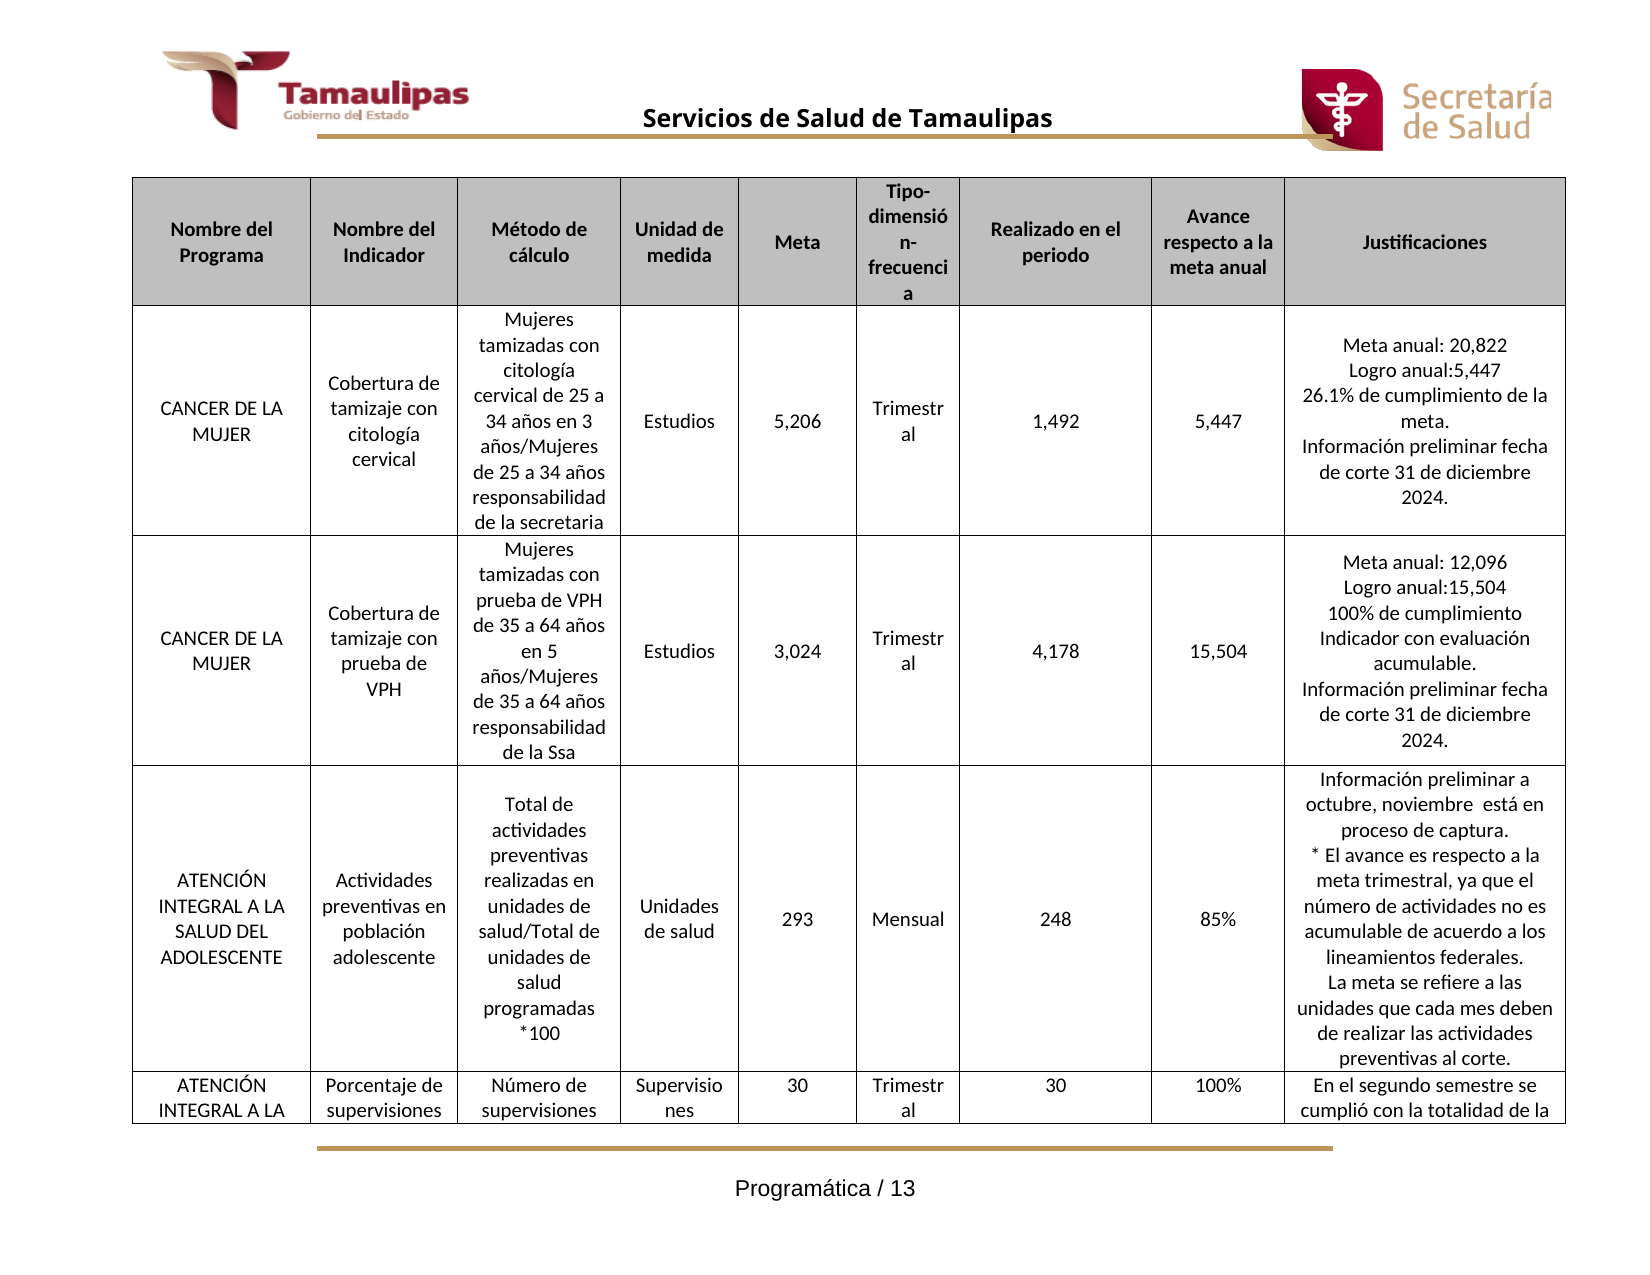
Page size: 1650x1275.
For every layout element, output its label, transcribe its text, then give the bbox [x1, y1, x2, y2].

table_header Unidad de medida [621, 178, 738, 305]
picture [159, 40, 1552, 151]
table_cell Cobertura de tamizaje con citología cervical [311, 306, 457, 535]
table_cell 100% [1152, 1072, 1284, 1123]
table_cell Mensual [857, 766, 959, 1071]
table_cell 5,447 [1152, 306, 1284, 535]
table_cell Trimestral [857, 1072, 959, 1123]
table_cell 30 [960, 1072, 1151, 1123]
table_cell Estudios [621, 306, 738, 535]
table_cell Número de supervisiones realizadas a nivel Estatal, Jurisdiccional y Unidad de Salud/Número de supervisiones programadas *100 [458, 1072, 620, 1123]
table_header Avance respecto a la meta anual [1152, 178, 1284, 305]
table_cell Meta anual: 20,822 Logro anual:5,447 26.1% de cumplimiento de la meta. Información preliminar fecha de corte 31 de diciembre 2024. [1285, 306, 1565, 535]
table_cell CANCER DE LA MUJER [133, 536, 310, 765]
table_cell 4,178 [960, 536, 1151, 765]
table_header Meta [739, 178, 856, 305]
table_header Nombre del Programa [133, 178, 310, 305]
table_cell Información preliminar a octubre, noviembre está en proceso de captura. * El avance es respecto a la meta trimestral, ya que el número de actividades no es acumulable de acuerdo a los lineamientos federales. La meta se refiere a las unidades que cada mes deben de realizar las actividades preventivas al corte. [1285, 766, 1565, 1071]
table_cell Supervisiones [621, 1072, 738, 1123]
table_cell Cobertura de tamizaje con prueba de VPH [311, 536, 457, 765]
table_cell Mujeres tamizadas con prueba de VPH de 35 a 64 años en 5 años/Mujeres de 35 a 64 años responsabilidad de la Ssa [458, 536, 620, 765]
table_cell Unidades de salud [621, 766, 738, 1071]
table_cell Trimestral [857, 536, 959, 765]
table_cell Mujeres tamizadas con citología cervical de 25 a 34 años en 3 años/Mujeres de 25 a 34 años responsabilidad de la secretaria [458, 306, 620, 535]
table_cell Meta anual: 12,096 Logro anual:15,504 100% de cumplimiento Indicador con evaluación acumulable. Información preliminar fecha de corte 31 de diciembre 2024. [1285, 536, 1565, 765]
table_header Realizado en el periodo [960, 178, 1151, 305]
table_cell 3,024 [739, 536, 856, 765]
table_cell CANCER DE LA MUJER [133, 306, 310, 535]
table_cell Trimestral [857, 306, 959, 535]
table_cell 1,492 [960, 306, 1151, 535]
table_cell 15,504 [1152, 536, 1284, 765]
table_cell 85% [1152, 766, 1284, 1071]
table_cell 293 [739, 766, 856, 1071]
table_cell 248 [960, 766, 1151, 1071]
table_header Tipo-dimensión-frecuencia [857, 178, 959, 305]
picture [317, 1146, 1333, 1151]
table_header Método de cálculo [458, 178, 620, 305]
table_cell Actividades preventivas en población adolescente [311, 766, 457, 1071]
table_cell En el segundo semestre se cumplió con la totalidad de la meta [1285, 1072, 1565, 1123]
table_cell 30 [739, 1072, 856, 1123]
table_cell Porcentaje de supervisiones realizadas [311, 1072, 457, 1123]
table_cell Estudios [621, 536, 738, 765]
table_cell ATENCIÓN INTEGRAL A LA SALUD DEL ADOLESCENTE [133, 766, 310, 1071]
table_header Nombre del Indicador [311, 178, 457, 305]
table_header Justificaciones [1285, 178, 1565, 305]
table_cell 5,206 [739, 306, 856, 535]
table_cell Total de actividades preventivas realizadas en unidades de salud/Total de unidades de salud programadas *100 [458, 766, 620, 1071]
table_cell ATENCIÓN INTEGRAL A LA SALUD DEL ADOLESCENTE [133, 1072, 310, 1123]
